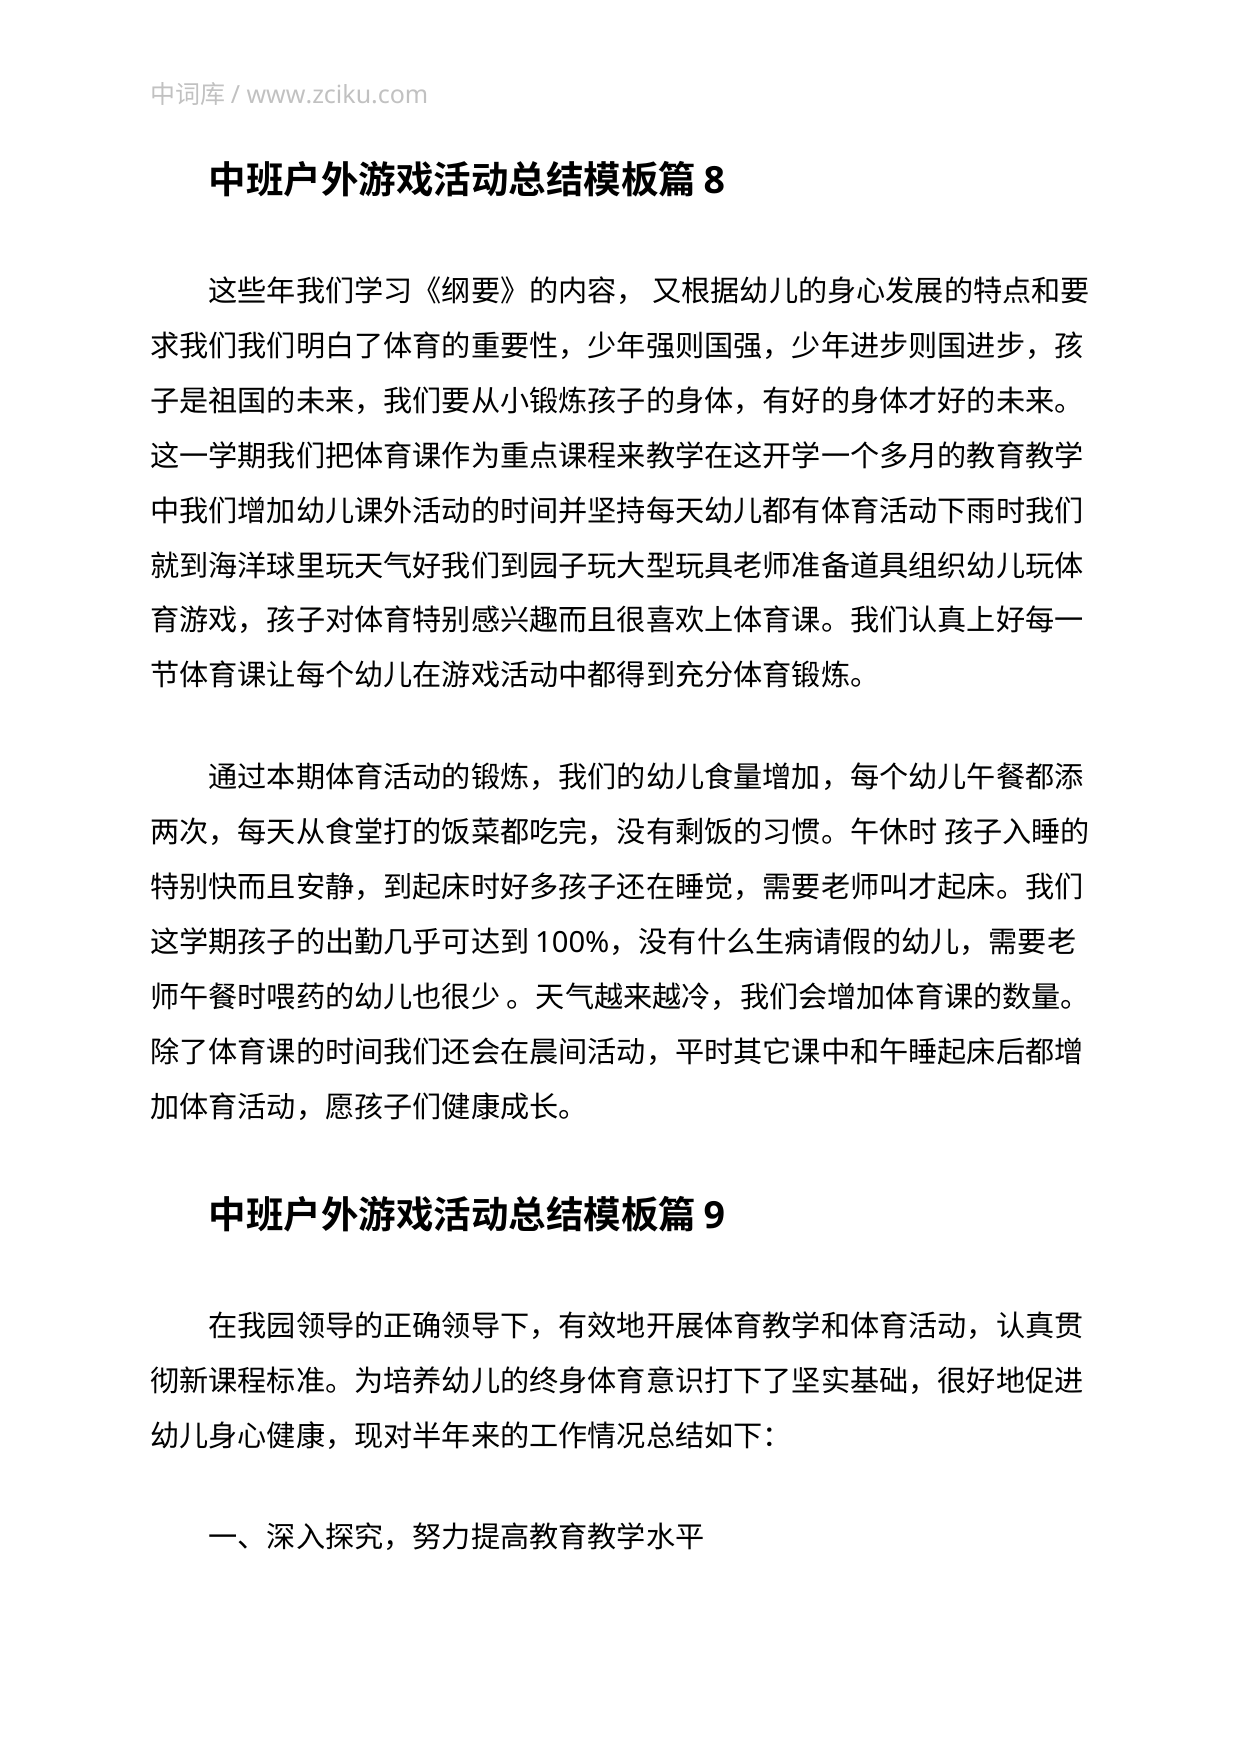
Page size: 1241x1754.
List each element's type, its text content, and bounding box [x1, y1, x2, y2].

text 通过本期体育活动的锻炼，我们的幼儿食量增加，每个幼儿午餐都添两次，每天从食堂打的饭菜都吃完，没有剩饭的习惯。午休时 孩子入睡的特别快而且安静，到起床时好多孩子还在睡觉，需要老师叫才起床。我们这学期孩子的出勤几乎可达到100%，没有什么生病请假的幼儿，需要老师午餐时喂药的幼儿也很少 。天气越来越冷，我们会增加体育课的数量。除了体育课的时间我们还会在晨间活动，平时其它课中和午睡起床后都增加体育活动，愿孩子们健康成长。 [150, 754, 1090, 1125]
text 一、深入探究，努力提高教育教学水平 [150, 1514, 1090, 1556]
text 在我园领导的正确领导下，有效地开展体育教学和体育活动，认真贯彻新课程标准。为培养幼儿的终身体育意识打下了坚实基础，很好地促进幼儿身心健康，现对半年来的工作情况总结如下： [150, 1302, 1090, 1454]
text 中班户外游戏活动总结模板篇8 [150, 150, 1090, 204]
text 这些年我们学习《纲要》的内容， 又根据幼儿的身心发展的特点和要求我们我们明白了体育的重要性，少年强则国强，少年进步则国进步，孩子是祖国的未来，我们要从小锻炼孩子的身体，有好的身体才好的未来。这一学期我们把体育课作为重点课程来教学在这开学一个多月的教育教学中我们增加幼儿课外活动的时间并坚持每天幼儿都有体育活动下雨时我们 就到海洋球里玩天气好我们到园子玩大型玩具老师准备道具组织幼儿玩体育游戏，孩子对体育特别感兴趣而且很喜欢上体育课。我们认真上好每一节体育课让每个幼儿在游戏活动中都得到充分体育锻炼。 [150, 268, 1090, 694]
text 中班户外游戏活动总结模板篇9 [150, 1185, 1090, 1239]
